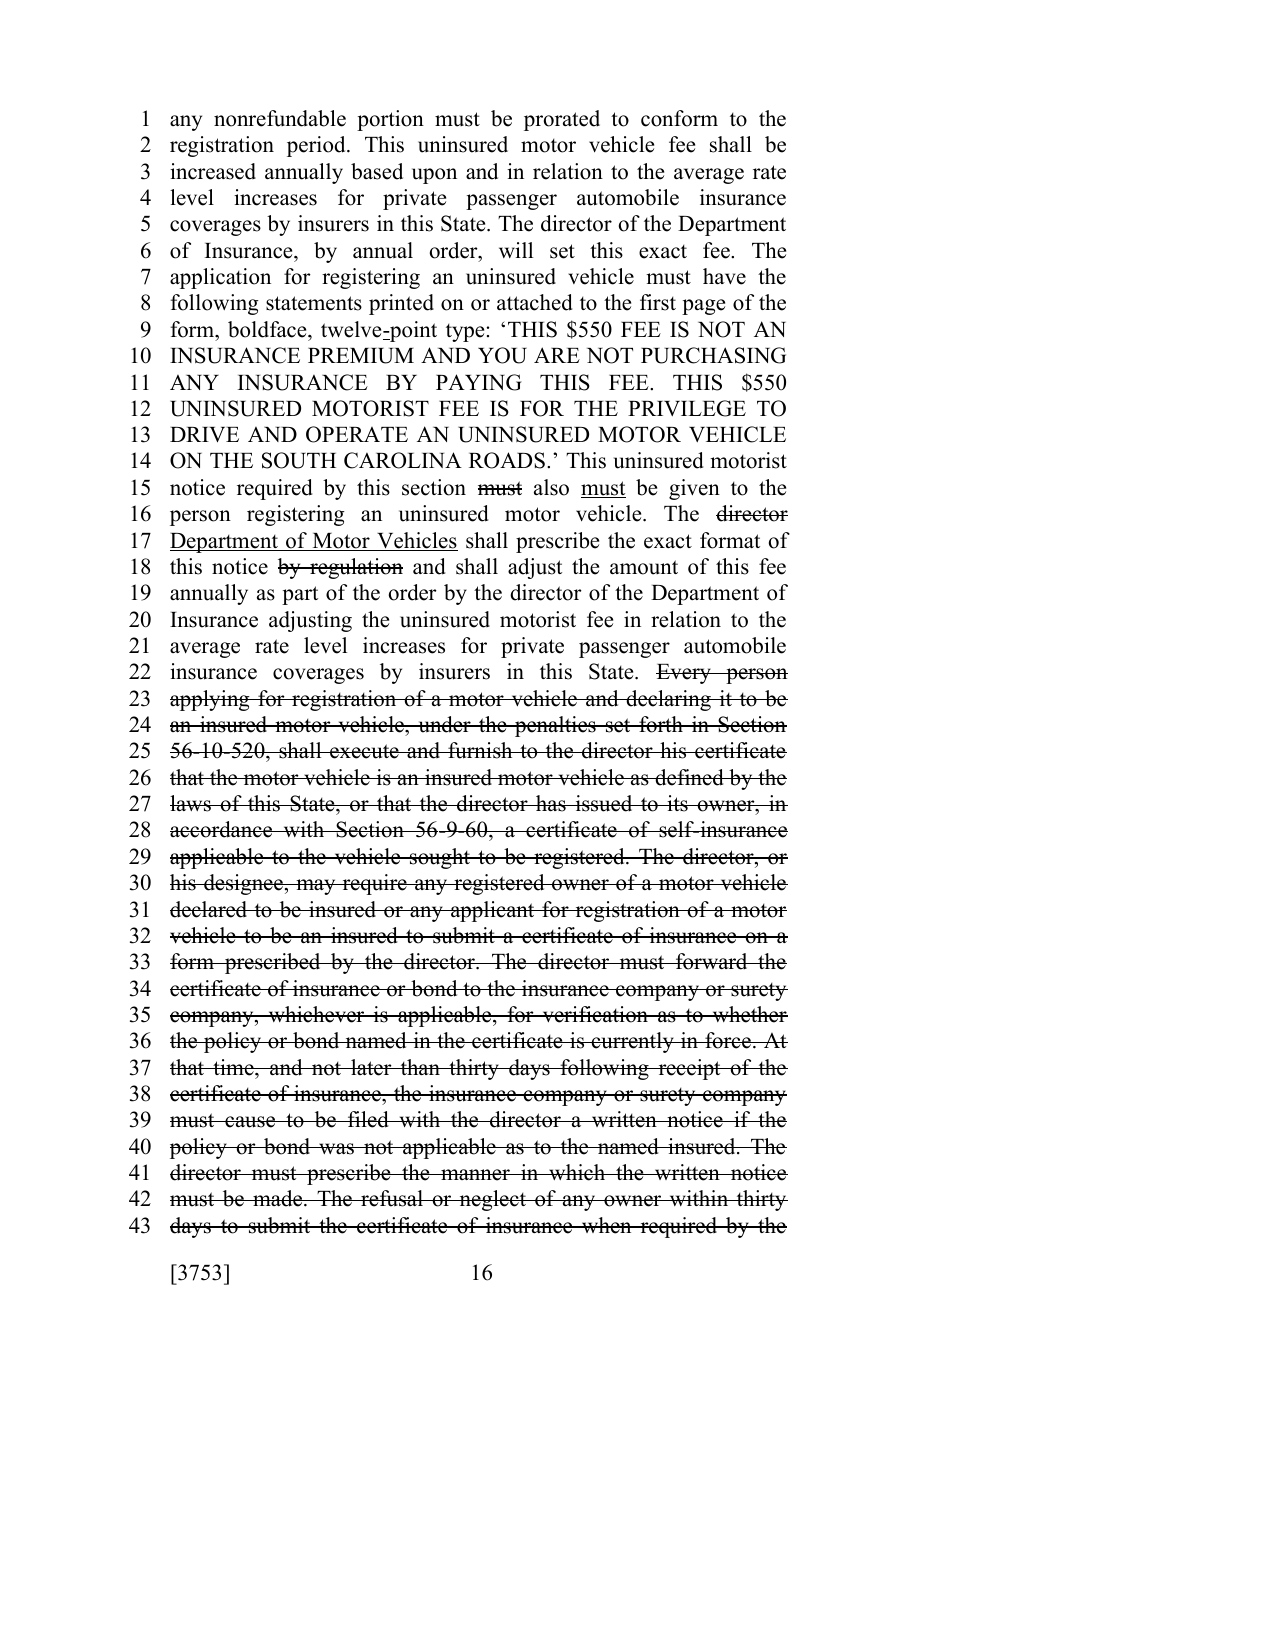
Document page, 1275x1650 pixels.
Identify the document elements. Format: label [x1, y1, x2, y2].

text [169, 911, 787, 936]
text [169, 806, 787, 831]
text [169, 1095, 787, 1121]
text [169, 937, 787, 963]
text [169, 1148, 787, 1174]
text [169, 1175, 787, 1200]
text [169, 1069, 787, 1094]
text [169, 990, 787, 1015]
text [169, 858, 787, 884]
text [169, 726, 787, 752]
text [169, 105, 787, 699]
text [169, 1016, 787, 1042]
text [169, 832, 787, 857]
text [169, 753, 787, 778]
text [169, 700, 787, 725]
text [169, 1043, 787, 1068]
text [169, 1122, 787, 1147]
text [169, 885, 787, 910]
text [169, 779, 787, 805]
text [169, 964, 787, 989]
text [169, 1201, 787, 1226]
